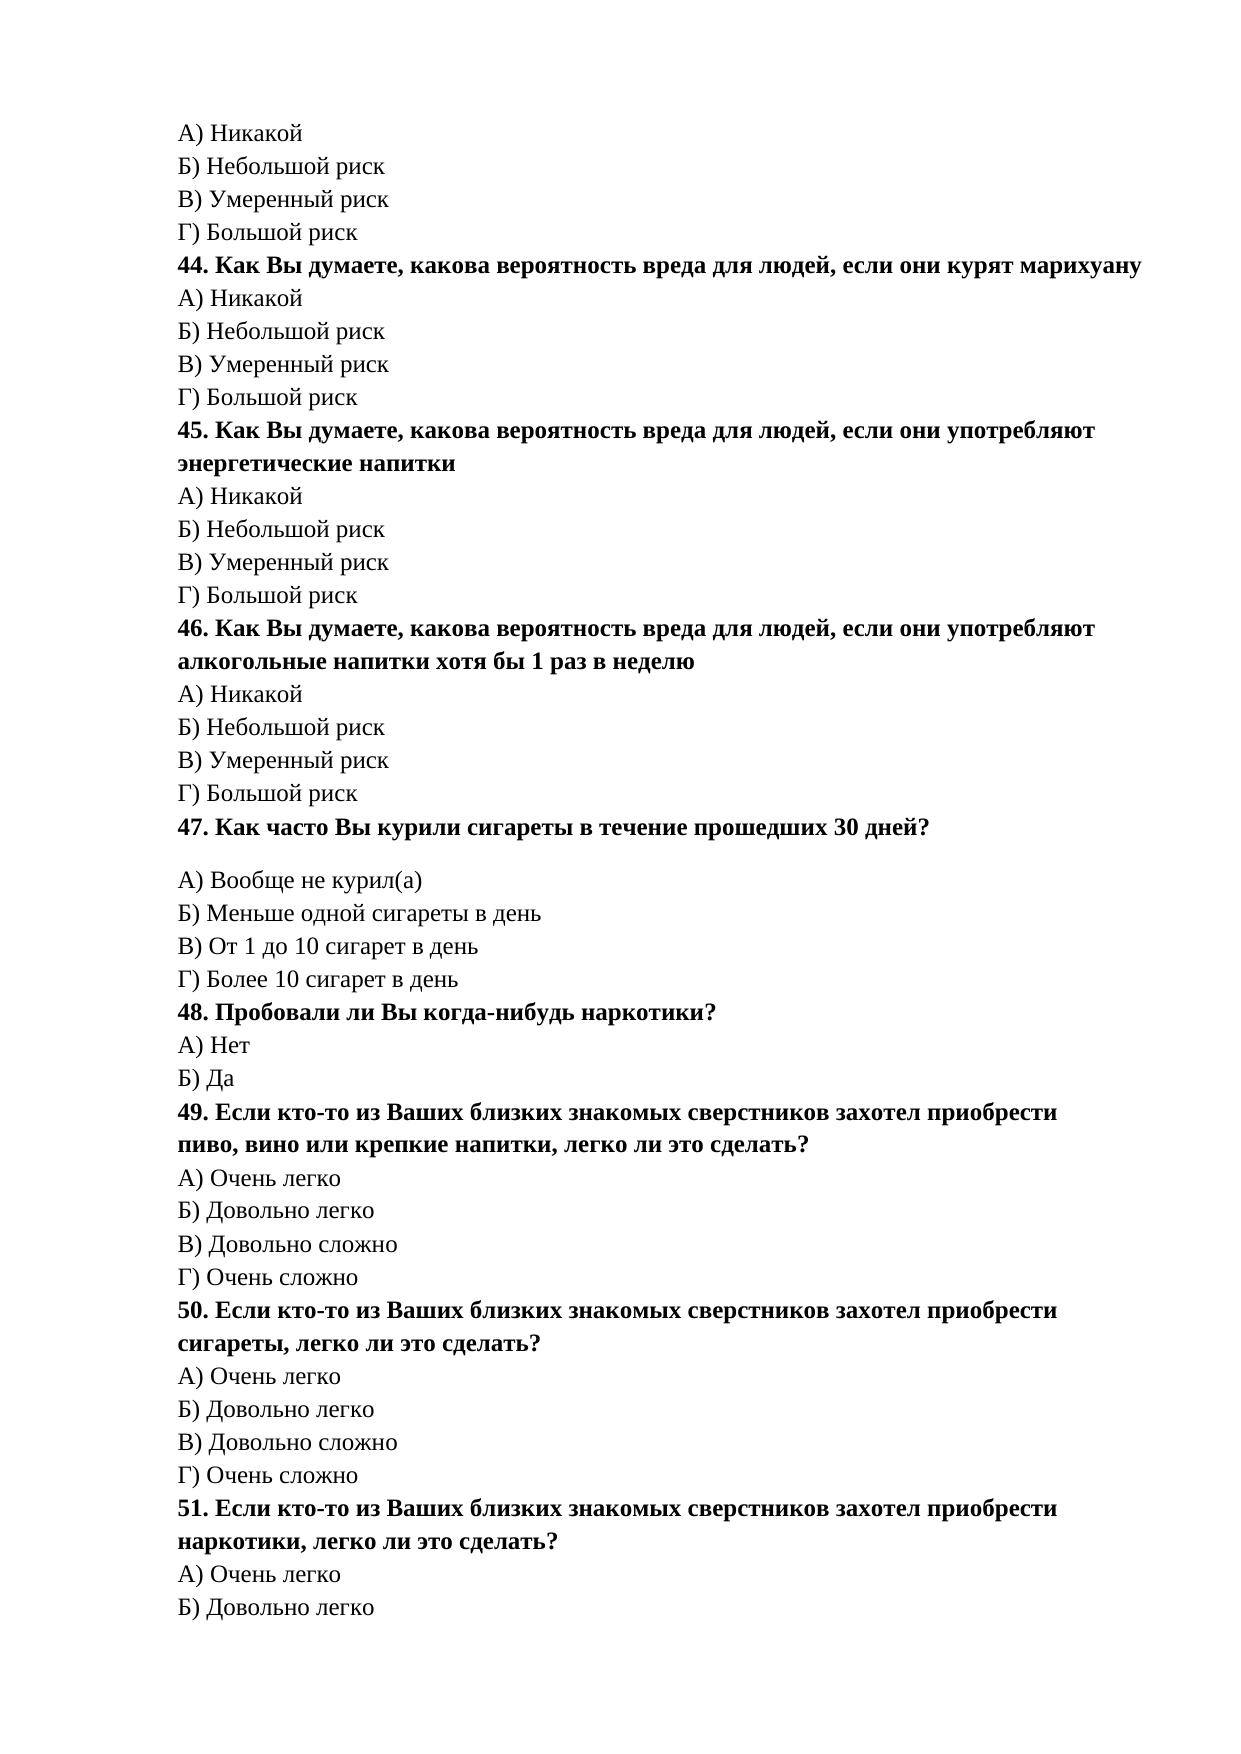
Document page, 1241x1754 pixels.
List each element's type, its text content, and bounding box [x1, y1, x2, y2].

text Г) Очень сложно [177, 1460, 1152, 1488]
text 44. Как Вы думаете, какова вероятность вреда для людей, если они курят марихуану [177, 250, 1152, 279]
text В) Довольно сложно [177, 1229, 1152, 1257]
text 50. Если кто-то из Ваших близких знакомых сверстников захотел приобрести сигареты, легко ли это сделать? [177, 1295, 1152, 1356]
text А) Никакой [177, 679, 1152, 708]
text Б) Небольшой риск [177, 316, 1152, 345]
text А) Никакой [177, 481, 1152, 510]
text Г) Большой риск [177, 382, 1152, 411]
text 45. Как Вы думаете, какова вероятность вреда для людей, если они употребляют энергетические напитки [177, 415, 1152, 477]
text В) Умеренный риск [177, 184, 1152, 213]
text 47. Как часто Вы курили сигареты в течение прошедших 30 дней? [177, 812, 1152, 840]
text 51. Если кто-то из Ваших близких знакомых сверстников захотел приобрести [177, 1493, 1152, 1522]
text 48. Пробовали ли Вы когда-нибудь наркотики? [177, 997, 1152, 1026]
text наркотики, легко ли это сделать? [177, 1526, 1152, 1554]
text Г) Более 10 сигарет в день [177, 964, 1152, 993]
text А) Очень легко [177, 1361, 1152, 1389]
text А) Очень легко [177, 1163, 1152, 1191]
text пиво, вино или крепкие напитки, легко ли это сделать? [177, 1129, 1152, 1158]
text 49. Если кто-то из Ваших близких знакомых сверстников захотел приобрести [177, 1097, 1152, 1125]
text В) Умеренный риск [177, 547, 1152, 576]
text Г) Большой риск [177, 217, 1152, 246]
text Б) Довольно легко [177, 1196, 1152, 1224]
text Б) Довольно легко [177, 1592, 1152, 1621]
text Г) Большой риск [177, 580, 1152, 609]
text А) Вообще не курил(а) [177, 865, 1152, 894]
text А) Очень легко [177, 1559, 1152, 1588]
text Б) Довольно легко [177, 1394, 1152, 1422]
text Б) Небольшой риск [177, 712, 1152, 741]
text Б) Меньше одной сигареты в день [177, 898, 1152, 927]
text А) Никакой [177, 283, 1152, 312]
text В) От 1 до 10 сигарет в день [177, 931, 1152, 960]
text А) Нет [177, 1031, 1152, 1059]
text Б) Небольшой риск [177, 151, 1152, 180]
text Б) Небольшой риск [177, 514, 1152, 543]
text А) Никакой [177, 118, 1152, 147]
text 46. Как Вы думаете, какова вероятность вреда для людей, если они употребляют алкогольные напитки хотя бы 1 раз в неделю [177, 613, 1152, 675]
text В) Довольно сложно [177, 1427, 1152, 1456]
text Г) Большой риск [177, 778, 1152, 807]
text В) Умеренный риск [177, 746, 1152, 774]
text Г) Очень сложно [177, 1262, 1152, 1290]
text Б) Да [177, 1063, 1152, 1092]
text В) Умеренный риск [177, 349, 1152, 378]
